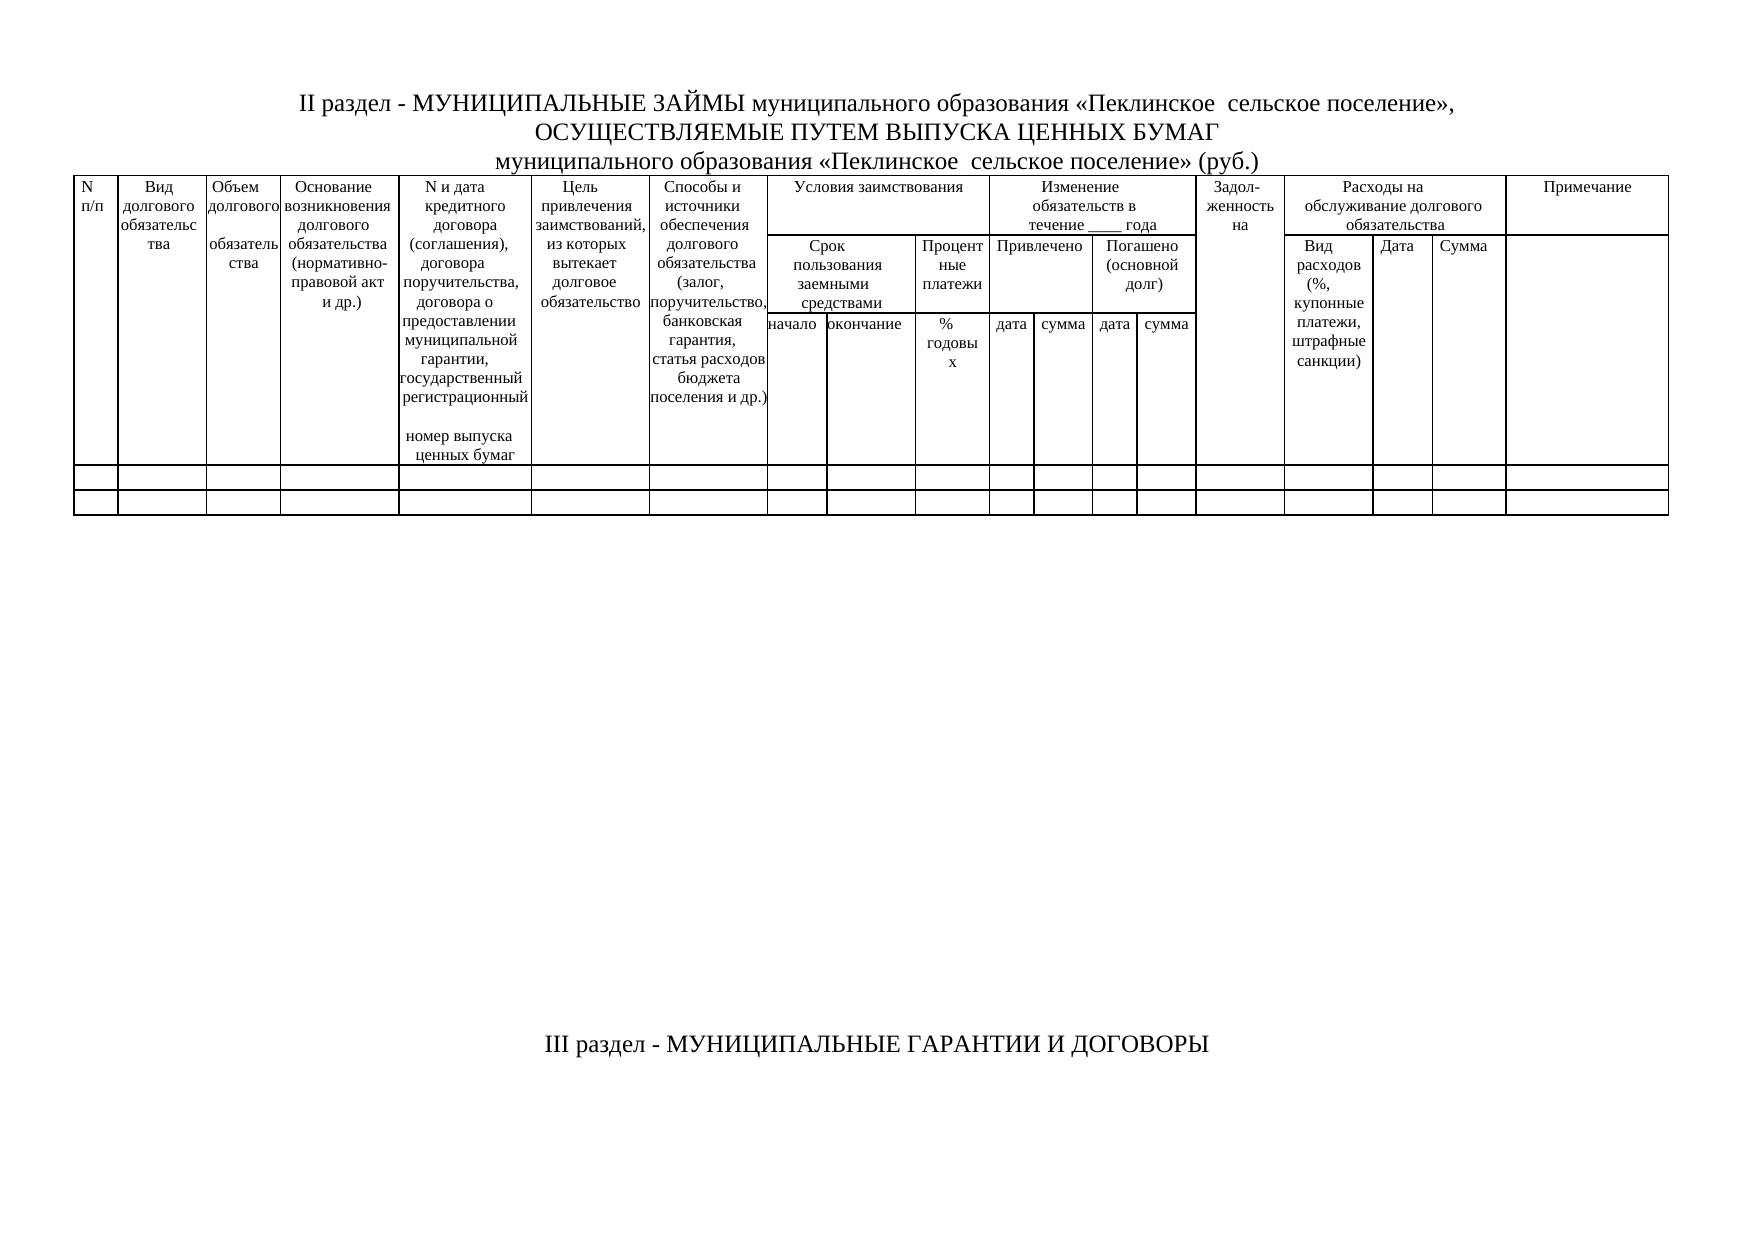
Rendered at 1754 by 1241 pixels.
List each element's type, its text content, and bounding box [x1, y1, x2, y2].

table_cell [207, 466, 280, 489]
table_header N п/п [75, 176, 117, 464]
table_cell сумма [1138, 314, 1195, 464]
table_header Основание возникновения долгового обязательства (нормативно- правовой акт и др.) [281, 176, 398, 464]
table_header Задол- женность на [1197, 176, 1284, 464]
table_cell [281, 466, 398, 489]
table_cell Сумма [1433, 236, 1505, 464]
table_cell [75, 466, 117, 489]
table_cell начало [768, 314, 826, 464]
table_cell [1035, 491, 1092, 514]
table_header Способы и источники обеспечения долгового обязательства (залог, поручительство, банковская гарантия, статья расходов бюджета поселения и др.) [650, 176, 767, 464]
table_header Примечание [1507, 176, 1668, 234]
table_cell [650, 466, 767, 489]
table_cell [400, 466, 531, 489]
table_cell [990, 466, 1033, 489]
table_cell Процент ные платежи [916, 236, 989, 312]
table_cell [1197, 491, 1284, 514]
text III раздел - МУНИЦИПАЛЬНЫЕ ГАРАНТИИ И ДОГОВОРЫ [118, 1029, 1636, 1057]
table_cell [1138, 491, 1195, 514]
table_cell Привлечено [990, 236, 1092, 312]
text II раздел - МУНИЦИПАЛЬНЫЕ ЗАЙМЫ муниципального образования «Пеклинское сельское поселение», [118, 88, 1636, 117]
text муниципального образования «Пеклинское сельское поселение» (руб.) [118, 146, 1636, 175]
table_header Изменение обязательств в течение ____ года [990, 176, 1195, 234]
table_cell окончание [828, 314, 915, 464]
table_cell [828, 491, 915, 514]
table_cell [75, 491, 117, 514]
table_cell Погашено (основной долг) [1093, 236, 1195, 312]
table_cell Срок пользования заемными средствами [768, 236, 915, 312]
table_cell [1507, 491, 1668, 514]
table_cell [1138, 466, 1195, 489]
table_header Объем долгового обязательства [207, 176, 280, 464]
table_cell Дата [1374, 236, 1432, 464]
table_cell Вид расходов (%, купонные платежи, штрафные санкции) [1285, 236, 1372, 464]
text ОСУЩЕСТВЛЯЕМЫЕ ПУТЕМ ВЫПУСКА ЦЕННЫХ БУМАГ [118, 117, 1636, 146]
table_cell % годовых [916, 314, 989, 464]
table_cell сумма [1035, 314, 1092, 464]
table_cell дата [990, 314, 1033, 464]
table_cell [207, 491, 280, 514]
table_cell [532, 491, 649, 514]
table_header Цель привлечения заимствований, из которых вытекает долговое обязательство [532, 176, 649, 464]
table_cell [1374, 466, 1432, 489]
table_cell [1093, 466, 1136, 489]
table_cell [1197, 466, 1284, 489]
table_header Условия заимствования [768, 176, 989, 234]
table_cell [768, 491, 826, 514]
table_cell [281, 491, 398, 514]
table_cell [1035, 466, 1092, 489]
table_cell [1285, 466, 1372, 489]
table_cell [119, 491, 206, 514]
table_header N и дата кредитного договора (соглашения), договора поручительства, договора о предоставлении муниципальной гарантии, государственный регистрационный номер выпуска ценных бумаг [400, 176, 531, 464]
table_cell [1507, 236, 1668, 312]
table_cell [532, 466, 649, 489]
table_cell [1374, 491, 1432, 514]
table_cell [1093, 491, 1136, 514]
table_cell [1285, 491, 1372, 514]
table_cell [119, 466, 206, 489]
table_cell [768, 466, 826, 489]
table_cell [990, 491, 1033, 514]
table_cell [400, 491, 531, 514]
table_header Расходы на обслуживание долгового обязательства [1285, 176, 1505, 234]
table_cell [1507, 466, 1668, 489]
table_cell [828, 466, 915, 489]
table_cell [1507, 312, 1668, 464]
table_cell [1433, 491, 1505, 514]
table_cell [1433, 466, 1505, 489]
table_cell [650, 491, 767, 514]
table_header Вид долгового обязательства [119, 176, 206, 464]
table_cell [916, 491, 989, 514]
table_cell дата [1093, 314, 1136, 464]
table_cell [916, 466, 989, 489]
